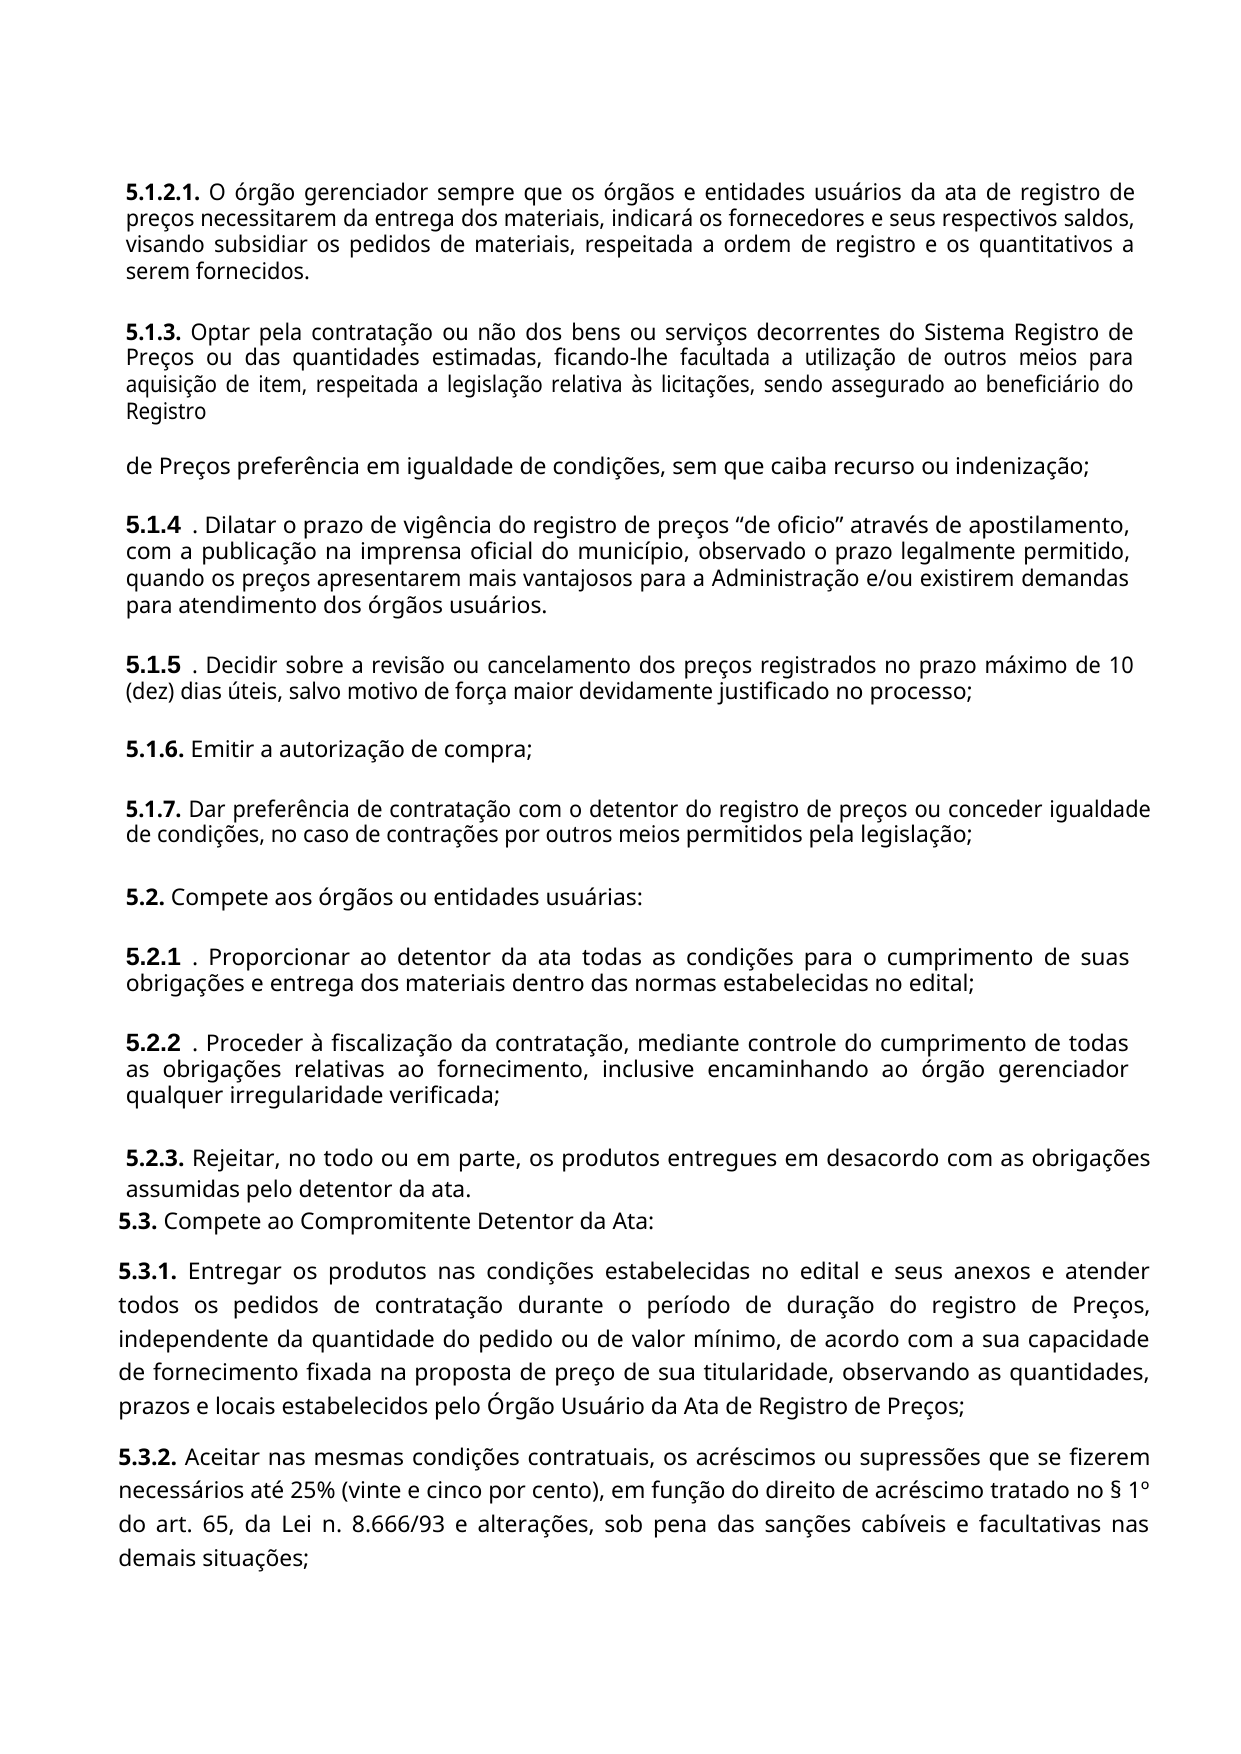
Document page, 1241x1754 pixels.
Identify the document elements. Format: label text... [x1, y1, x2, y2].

text 5.3. Compete ao Compromitente Detentor da Ata: [118, 1204, 1152, 1236]
list . Proceder à fiscalização da contratação, mediante controle do cumprimento de todas as obrigações relativas ao fornecimento, inclusive encaminhando ao órgão gerenciador qualquer irregularidade verificada; [126, 1030, 1128, 1111]
text 5.1.7. Dar preferência de contratação com o detentor do registro de preços ou conceder igualdade de condições, no caso de contrações por outros meios permitidos pela legislação; [126, 796, 1152, 850]
list . Proporcionar ao detentor da ata todas as condições para o cumprimento de suas obrigações e entrega dos materiais dentro das normas estabelecidas no edital; [126, 944, 1130, 998]
list . Decidir sobre a revisão ou cancelamento dos preços registrados no prazo máximo de 10 (dez) dias úteis, salvo motivo de força maior devidamente justificado no processo; [126, 652, 1133, 706]
text 5.1.2.1. O órgão gerenciador sempre que os órgãos e entidades usuários da ata de registro de preços necessitarem da entrega dos materiais, indicará os fornecedores e seus respectivos saldos, visando subsidiar os pedidos de materiais, respeitada a ordem de registro e os quantitativos a serem fornecidos. [126, 179, 1135, 286]
text 5.1.3. Optar pela contratação ou não dos bens ou serviços decorrentes do Sistema Registro de Preços ou das quantidades estimadas, ficando-lhe facultada a utilização de outros meios para aquisição de item, respeitada a legislação relativa às licitações, sendo assegurado ao beneficiário do Registro [126, 319, 1133, 426]
list . Dilatar o prazo de vigência do registro de preços “de oficio” através de apostilamento, com a publicação na imprensa oficial do município, observado o prazo legalmente permitido, quando os preços apresentarem mais vantajosos para a Administração e/ou existirem demandas para atendimento dos órgãos usuários. [126, 512, 1131, 620]
text de Preços preferência em igualdade de condições, sem que caiba recurso ou indenização; [126, 453, 1133, 480]
text 5.2. Compete aos órgãos ou entidades usuárias: [126, 881, 1152, 912]
text 5.3.2. Aceitar nas mesmas condições contratuais, os acréscimos ou supressões que se fizerem necessários até 25% (vinte e cinco por cento), em função do direito de acréscimo tratado no § 1º do art. 65, da Lei n. 8.666/93 e alterações, sob pena das sanções cabíveis e facultativas nas demais situações; [118, 1440, 1152, 1573]
text 5.3.1. Entregar os produtos nas condições estabelecidas no edital e seus anexos e atender todos os pedidos de contratação durante o período de duração do registro de Preços, independente da quantidade do pedido ou de valor mínimo, de acordo com a sua capacidade de fornecimento fixada na proposta de preço de sua titularidade, observando as quantidades, prazos e locais estabelecidos pelo Órgão Usuário da Ata de Registro de Preços; [118, 1255, 1152, 1421]
text 5.1.6. Emitir a autorização de compra; [126, 733, 1152, 764]
text 5.2.3. Rejeitar, no todo ou em parte, os produtos entregues em desacordo com as obrigações assumidas pelo detentor da ata. [126, 1142, 1152, 1204]
